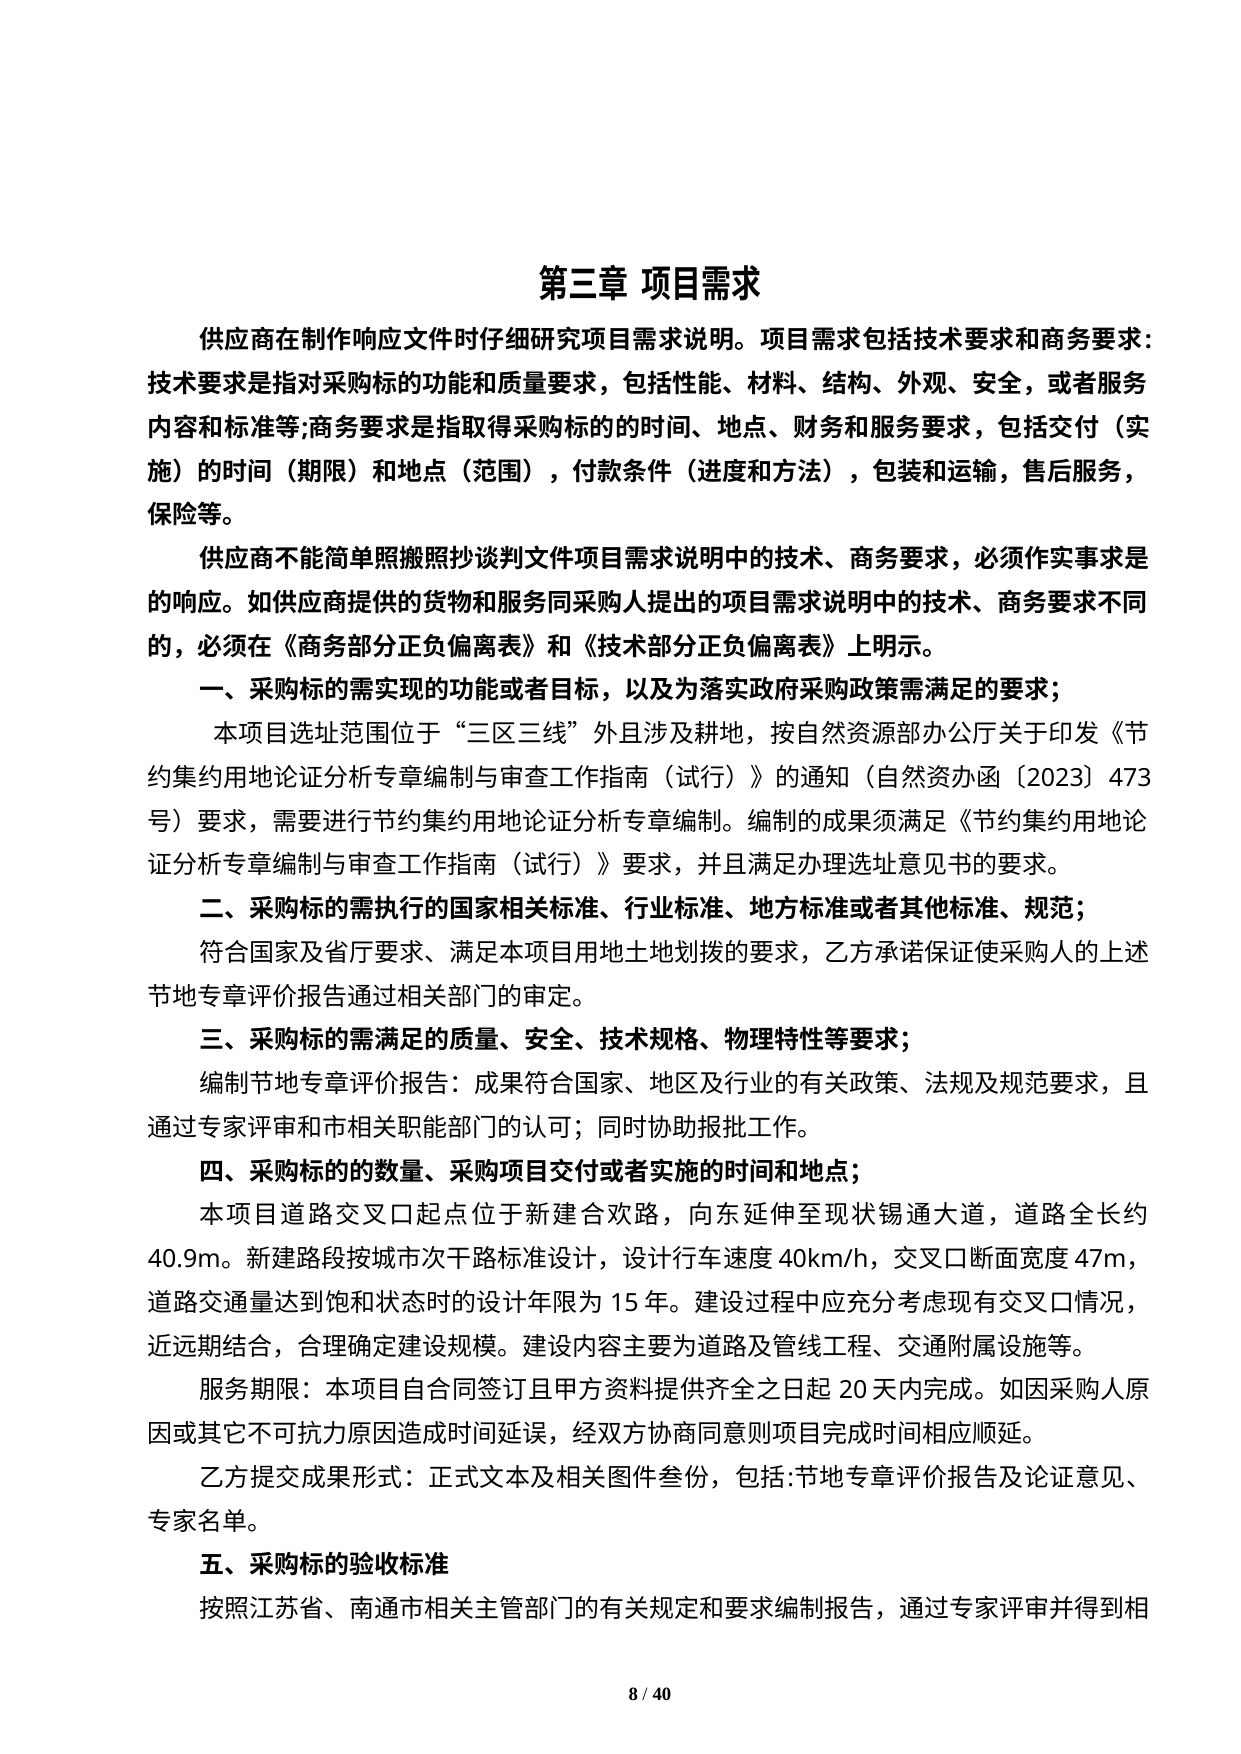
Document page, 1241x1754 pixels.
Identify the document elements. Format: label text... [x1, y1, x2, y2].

text 五、采购标的验收标准 [148, 1539, 1152, 1583]
text 供应商不能简单照搬照抄谈判文件项目需求说明中的技术、商务要求，必须作实事求是的响应。如供应商提供的货物和服务同采购人提出的项目需求说明中的技术、商务要求不同的，必须在《商务部分正负偏离表》和《技术部分正负偏离表》上明示。 [148, 533, 1152, 664]
text 符合国家及省厅要求、满足本项目用地土地划拨的要求，乙方承诺保证使采购人的上述节地专章评价报告通过相关部门的审定。 [148, 926, 1152, 1014]
text 本项目道路交叉口起点位于新建合欢路，向东延伸至现状锡通大道，道路全长约40.9m。新建路段按城市次干路标准设计，设计行车速度40km/h，交叉口断面宽度47m，道路交通量达到饱和状态时的设计年限为15年。建设过程中应充分考虑现有交叉口情况，近远期结合，合理确定建设规模。建设内容主要为道路及管线工程、交通附属设施等。 [148, 1189, 1152, 1364]
text 服务期限：本项目自合同签订且甲方资料提供齐全之日起20天内完成。如因采购人原因或其它不可抗力原因造成时间延误，经双方协商同意则项目完成时间相应顺延。 [148, 1364, 1152, 1451]
text 第三章 项目需求 [148, 249, 1152, 314]
text 一、采购标的需实现的功能或者目标，以及为落实政府采购政策需满足的要求； [148, 664, 1152, 708]
text 乙方提交成果形式：正式文本及相关图件叁份，包括:节地专章评价报告及论证意见、专家名单。 [148, 1451, 1152, 1539]
text 本项目选址范围位于“三区三线”外且涉及耕地，按自然资源部办公厅关于印发《节约集约用地论证分析专章编制与审查工作指南（试行）》的通知（自然资办函〔2023〕473号）要求，需要进行节约集约用地论证分析专章编制。编制的成果须满足《节约集约用地论证分析专章编制与审查工作指南（试行）》要求，并且满足办理选址意见书的要求。 [148, 708, 1152, 883]
text 四、采购标的的数量、采购项目交付或者实施的时间和地点； [148, 1145, 1152, 1189]
text 编制节地专章评价报告：成果符合国家、地区及行业的有关政策、法规及规范要求，且通过专家评审和市相关职能部门的认可；同时协助报批工作。 [148, 1058, 1152, 1145]
text 供应商在制作响应文件时仔细研究项目需求说明。项目需求包括技术要求和商务要求:技术要求是指对采购标的功能和质量要求，包括性能、材料、结构、外观、安全，或者服务内容和标准等;商务要求是指取得采购标的的时间、地点、财务和服务要求，包括交付（实施）的时间（期限）和地点（范围），付款条件（进度和方法），包装和运输，售后服务，保险等。 [148, 314, 1152, 533]
text 三、采购标的需满足的质量、安全、技术规格、物理特性等要求； [148, 1014, 1152, 1058]
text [148, 1583, 1152, 1626]
text 二、采购标的需执行的国家相关标准、行业标准、地方标准或者其他标准、规范； [148, 883, 1152, 926]
